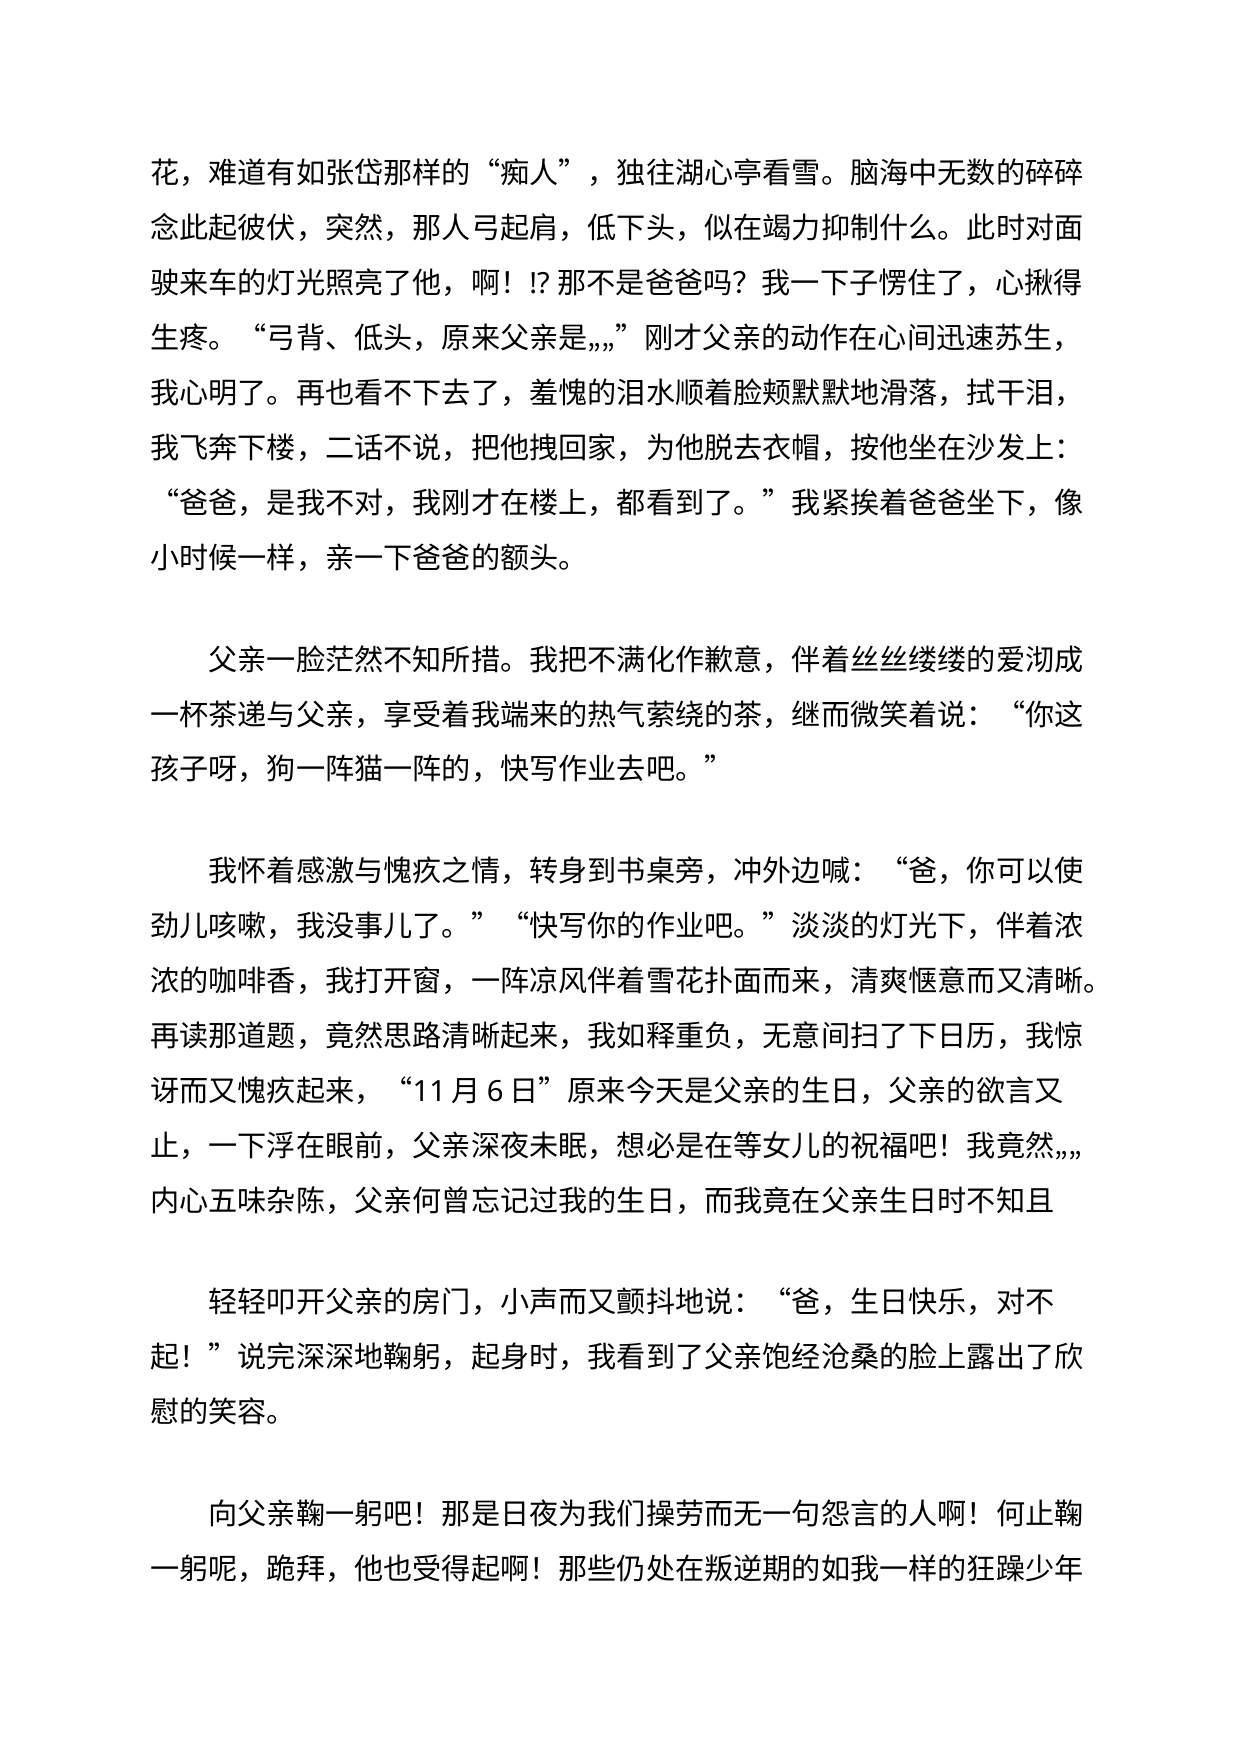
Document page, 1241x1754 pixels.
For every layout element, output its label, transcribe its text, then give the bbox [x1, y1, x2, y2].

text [150, 1491, 1090, 1588]
text 我怀着感激与愧疚之情，转身到书桌旁，冲外边喊：“爸，你可以使劲儿咳嗽，我没事儿了。”“快写你的作业吧。”淡淡的灯光下，伴着浓浓的咖啡香，我打开窗，一阵凉风伴着雪花扑面而来，清爽惬意而又清晰。再读那道题，竟然思路清晰起来，我如释重负，无意间扫了下日历，我惊讶而又愧疚起来，“11月6日”原来今天是父亲的生日，父亲的欲言又止，一下浮在眼前，父亲深夜未眠，想必是在等女儿的祝福吧！我竟然„„内心五味杂陈，父亲何曾忘记过我的生日，而我竟在父亲生日时不知且 [150, 848, 1090, 1219]
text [150, 150, 1090, 577]
text 父亲一脸茫然不知所措。我把不满化作歉意，伴着丝丝缕缕的爱沏成一杯茶递与父亲，享受着我端来的热气萦绕的茶，继而微笑着说：“你这孩子呀，狗一阵猫一阵的，快写作业去吧。” [150, 636, 1090, 788]
text 轻轻叩开父亲的房门，小声而又颤抖地说：“爸，生日快乐，对不起！”说完深深地鞠躬，起身时，我看到了父亲饱经沧桑的脸上露出了欣慰的笑容。 [150, 1279, 1090, 1431]
